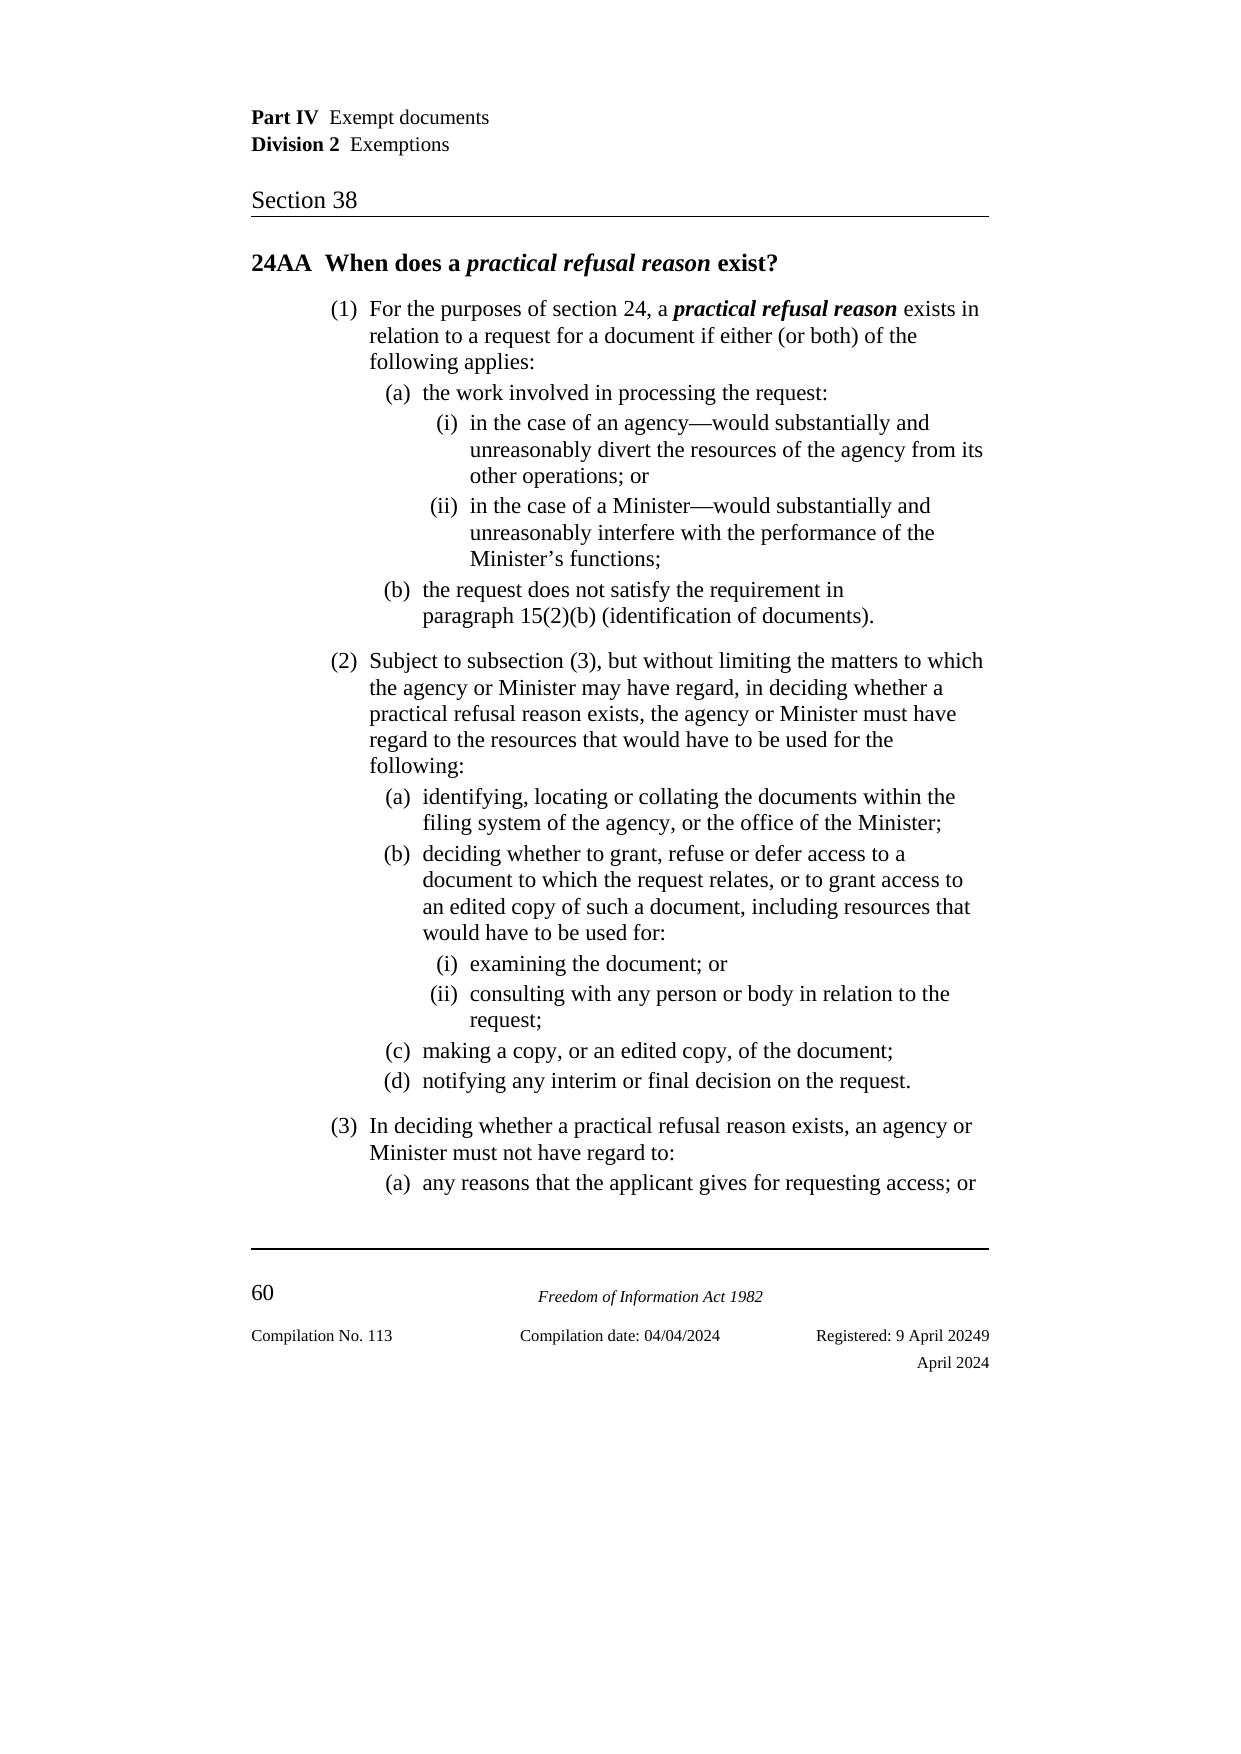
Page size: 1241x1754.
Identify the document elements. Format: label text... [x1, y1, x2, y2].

text (2) Subject to subsection (3), but without limiting the matters to which the agency or Minister may have regard, in deciding whether a practical refusal reason exists, the agency or Minister must have regard to the resources that would have to be used for the following: [251, 647, 989, 779]
text (a) identifying, locating or collating the documents within the filing system of the agency, or the office of the Minister; [251, 783, 989, 836]
text (i) in the case of an agency—would substantially and unreasonably divert the resources of the agency from its other operations; or [251, 409, 989, 488]
text (i) examining the document; or [251, 949, 989, 976]
text (a) the work involved in processing the request: [251, 379, 989, 405]
text (d) notifying any interim or final decision on the request. [251, 1067, 989, 1094]
text (3) In deciding whether a practical refusal reason exists, an agency or Minister must not have regard to: [251, 1113, 989, 1165]
text (a) any reasons that the applicant gives for requesting access; or [251, 1169, 989, 1196]
text (c) making a copy, or an edited copy, of the document; [251, 1037, 989, 1063]
text (b) deciding whether to grant, refuse or defer access to a document to which the request relates, or to grant access to an edited copy of such a document, including resources that would have to be used for: [251, 840, 989, 945]
text 24AA When does a practical refusal reason exist? [251, 248, 989, 277]
text (ii) consulting with any person or body in relation to the request; [251, 980, 989, 1033]
text (ii) in the case of a Minister—would substantially and unreasonably interfere with the performance of the Minister’s functions; [251, 492, 989, 572]
text (1) For the purposes of section 24, a practical refusal reason exists in relation to a request for a document if either (or both) of the following applies: [251, 296, 989, 374]
text (b) the request does not satisfy the requirement in paragraph 15(2)(b) (identification of documents). [251, 576, 989, 628]
